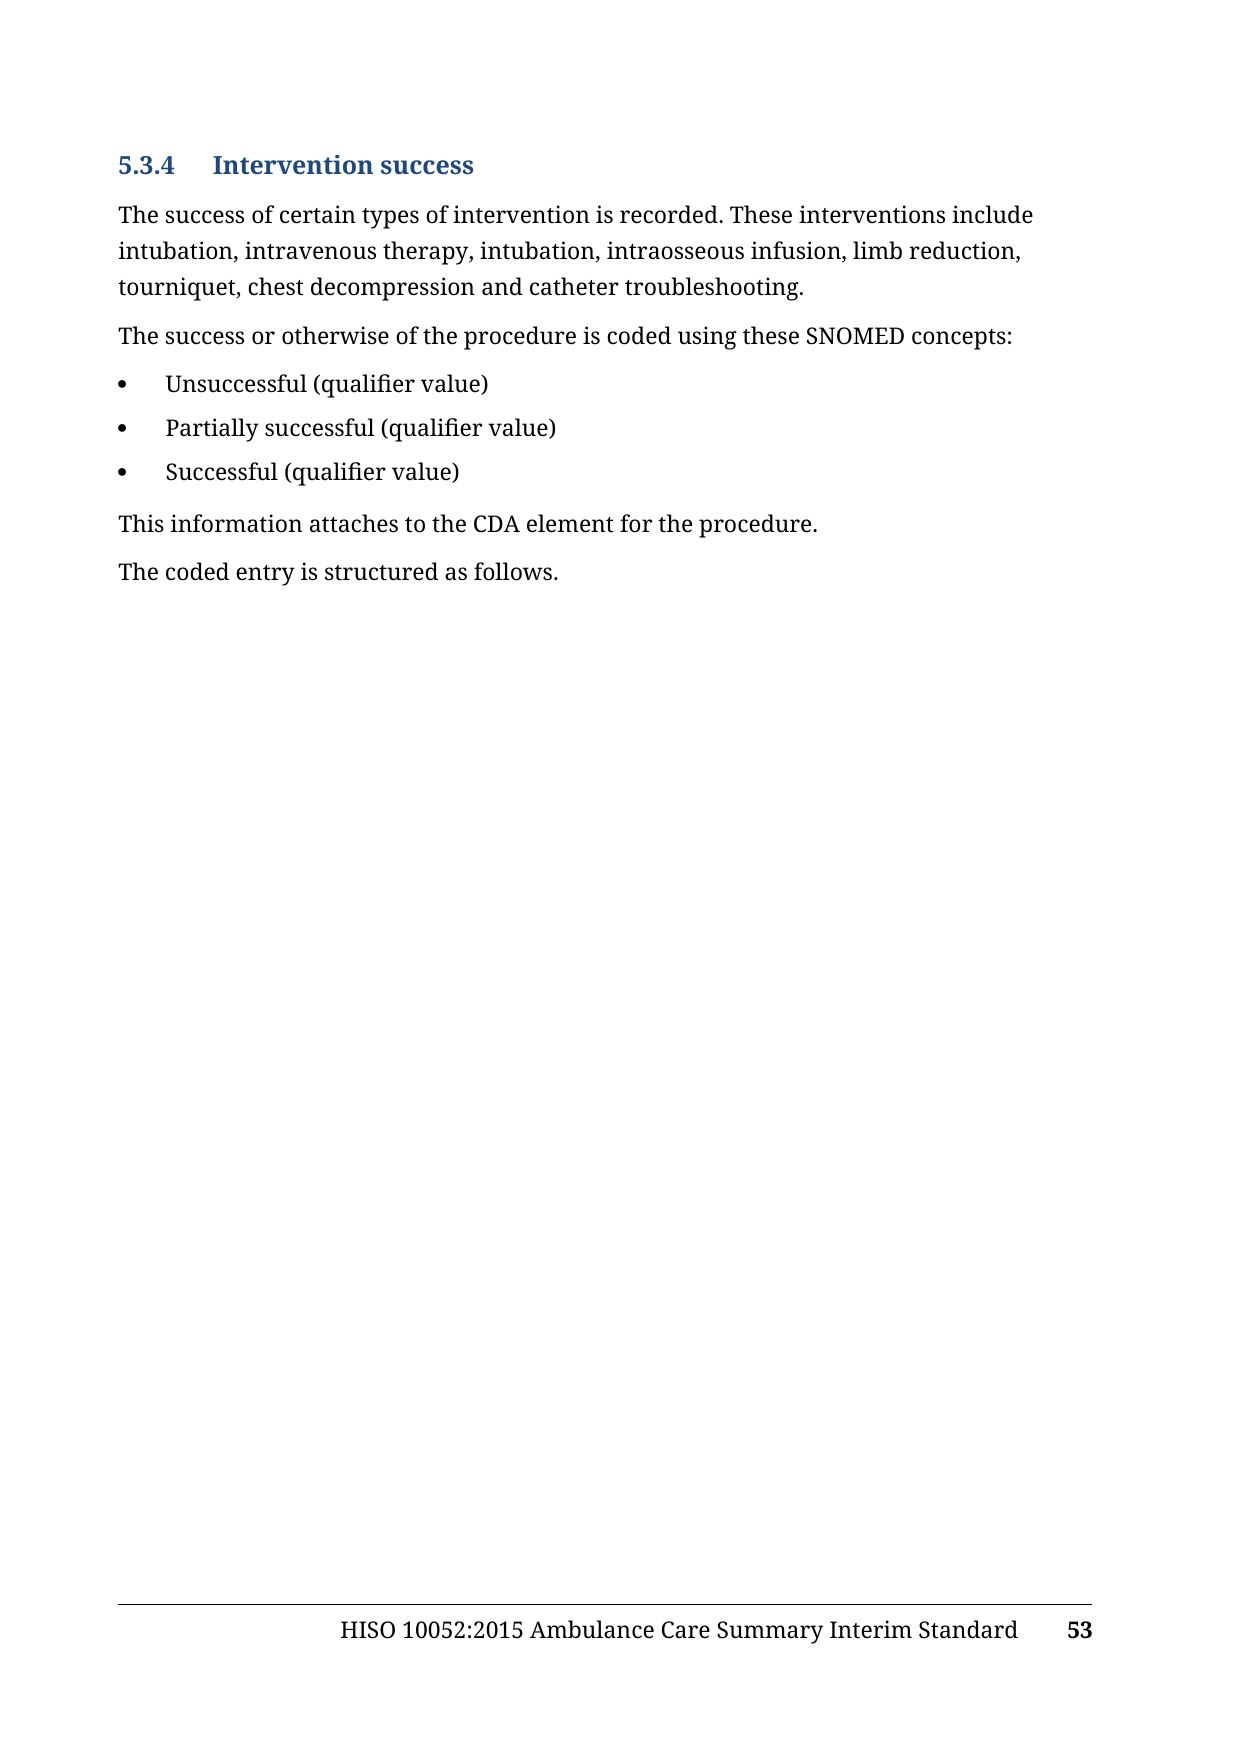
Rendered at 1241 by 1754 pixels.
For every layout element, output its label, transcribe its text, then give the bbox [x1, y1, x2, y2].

text The coded entry is structured as follows. [118, 556, 1092, 587]
subtitle Intervention success [118, 148, 1092, 182]
text The success of certain types of intervention is recorded. These interventions include intubation, intravenous therapy, intubation, intraosseous infusion, limb reduction, tourniquet, chest decompression and catheter troubleshooting. [118, 199, 1092, 302]
list Partially successful (qualifier value) [118, 412, 1092, 443]
list Unsuccessful (qualifier value) [118, 368, 1092, 399]
text The success or otherwise of the procedure is coded using these SNOMED concepts: [118, 320, 1092, 351]
list Successful (qualifier value) [118, 456, 1092, 487]
text This information attaches to the CDA element for the procedure. [118, 508, 1092, 539]
